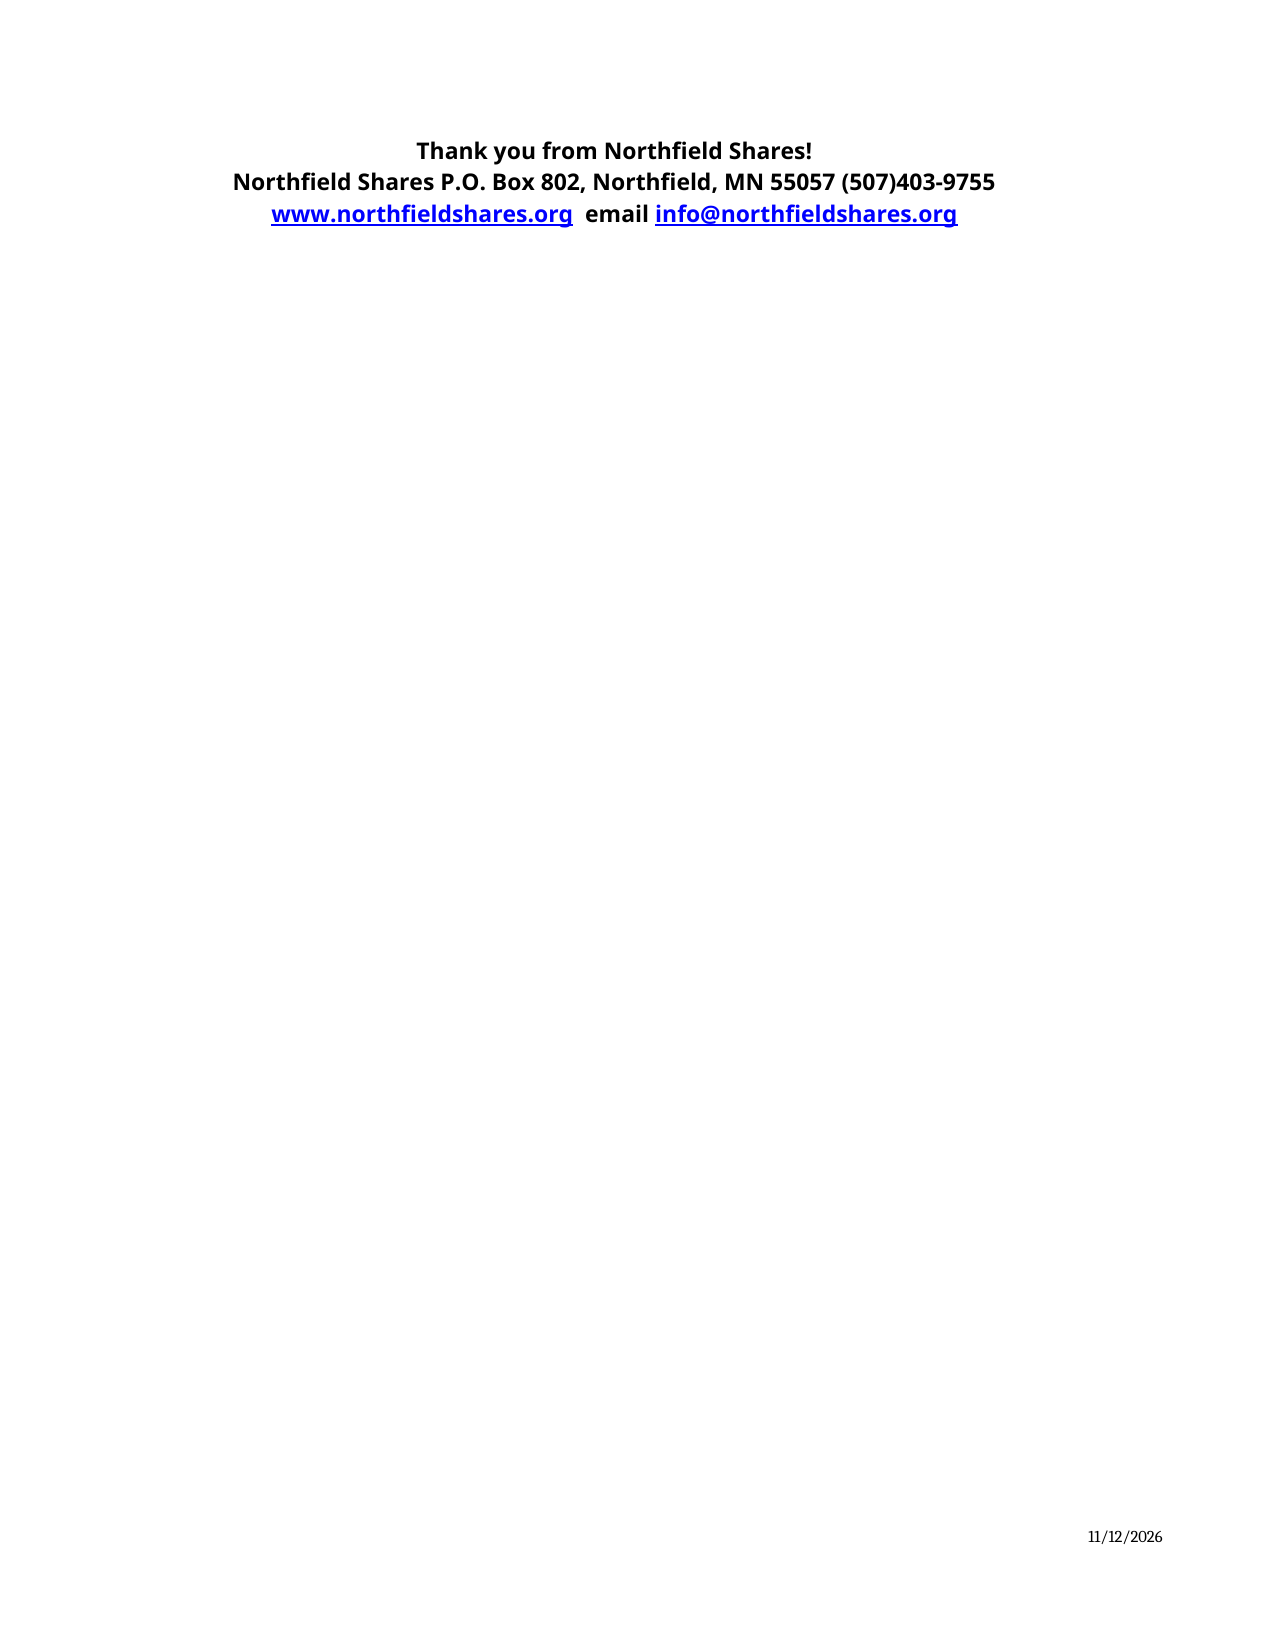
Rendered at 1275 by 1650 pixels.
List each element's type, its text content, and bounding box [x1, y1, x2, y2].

text Thank you from Northfield Shares! [66, 135, 1162, 166]
text Northfield Shares P.O. Box 802, Northfield, MN 55057 (507)403-9755 [66, 166, 1162, 197]
text www.northfieldshares.org email info@northfieldshares.org [66, 197, 1162, 229]
